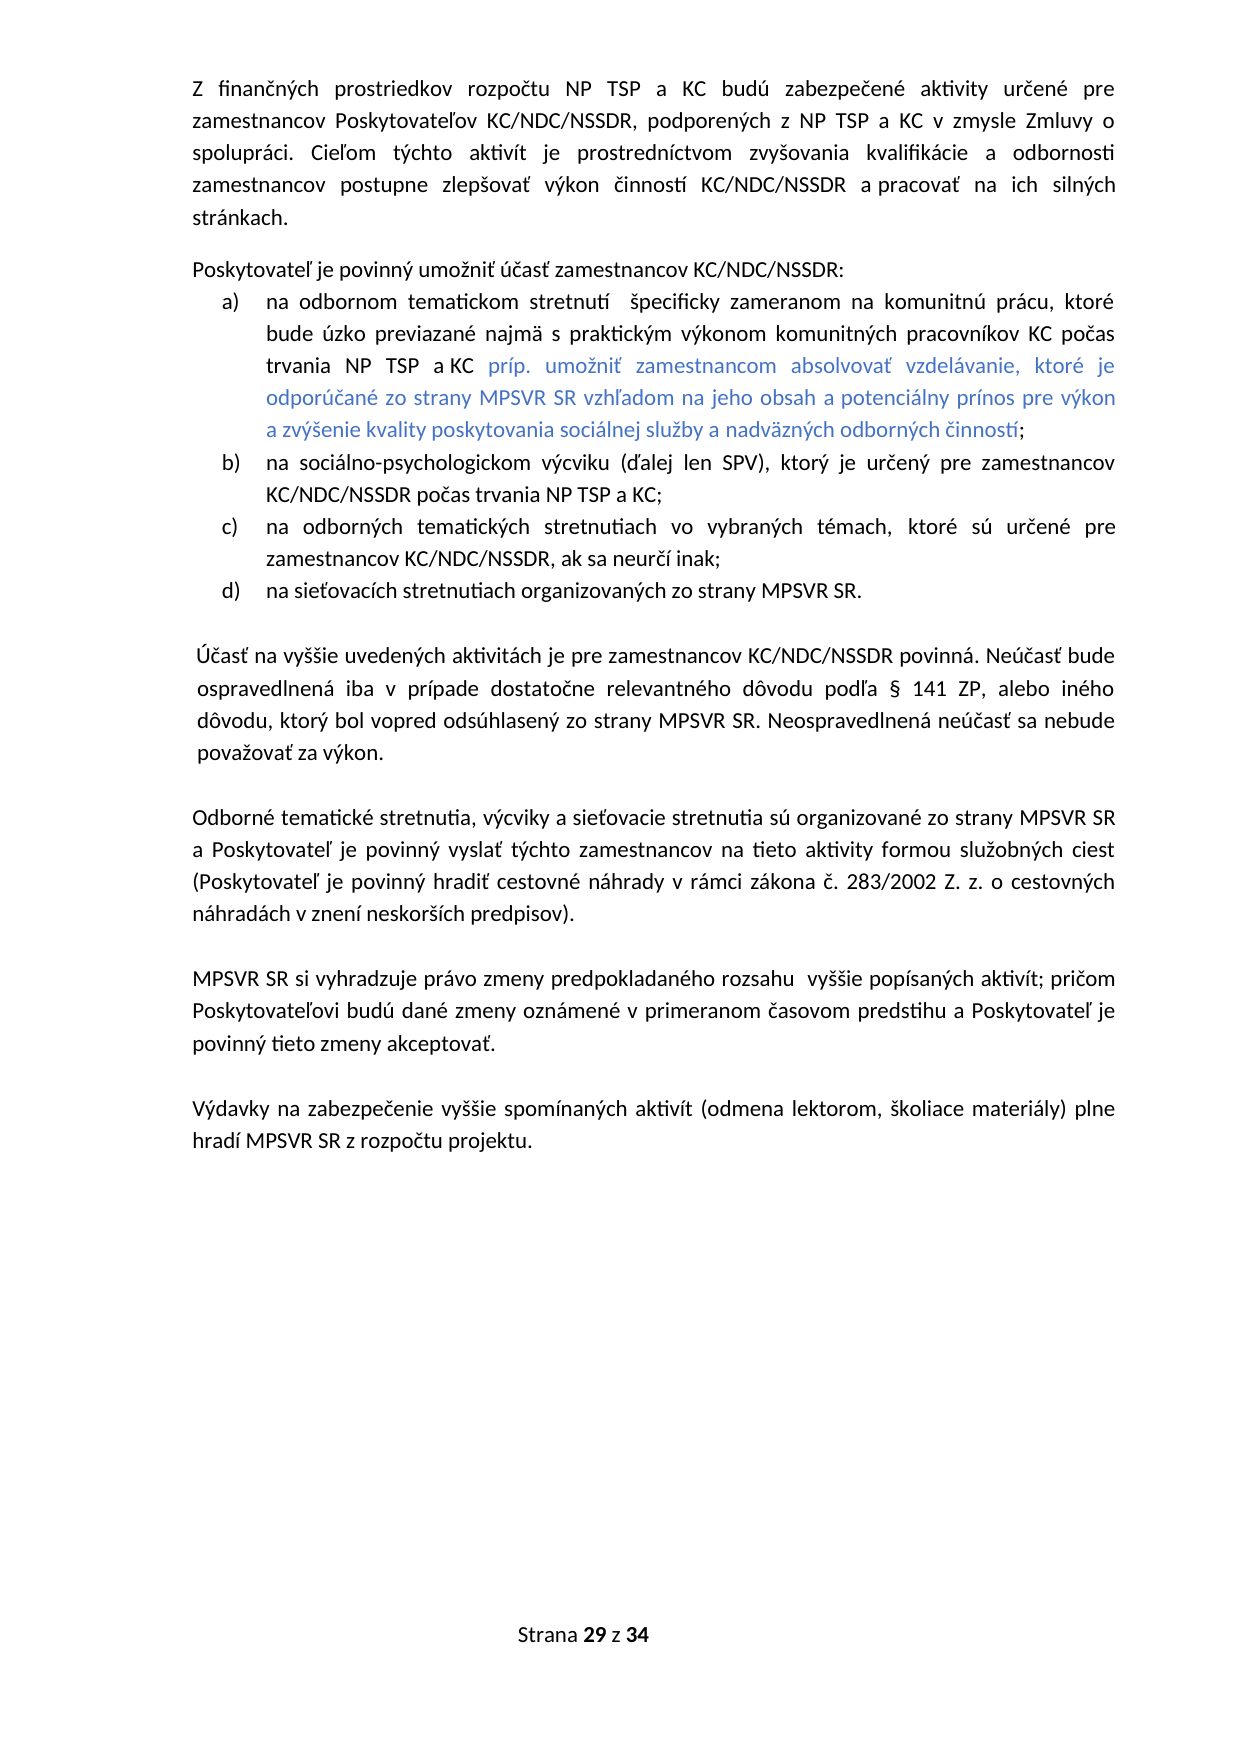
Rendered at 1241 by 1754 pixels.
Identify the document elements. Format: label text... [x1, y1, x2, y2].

list na sociálno-psychologickom výcviku (ďalej len SPV), ktorý je určený pre zamestnancov KC/NDC/NSSDR počas trvania NP TSP a KC; [222, 448, 1116, 508]
text Výdavky na zabezpečenie vyššie spomínaných aktivít (odmena lektorom, školiace materiály) plne hradí MPSVR SR z rozpočtu projektu. [192, 1094, 1116, 1154]
text MPSVR SR si vyhradzuje právo zmeny predpokladaného rozsahu vyššie popísaných aktivít; pričom Poskytovateľovi budú dané zmeny oznámené v primeranom časovom predstihu a Poskytovateľ je povinný tieto zmeny akceptovať. [192, 964, 1116, 1057]
text Odborné tematické stretnutia, výcviky a sieťovacie stretnutia sú organizované zo strany MPSVR SR a Poskytovateľ je povinný vyslať týchto zamestnancov na tieto aktivity formou služobných ciest (Poskytovateľ je povinný hradiť cestovné náhrady v rámci zákona č. 283/2002 Z. z. o cestovných náhradách v znení neskorších predpisov). [192, 803, 1116, 927]
text Poskytovateľ je povinný umožniť účasť zamestnancov KC/NDC/NSSDR: [192, 255, 1116, 283]
list na odbornom tematickom stretnutí špecificky zameranom na komunitnú prácu, ktoré bude úzko previazané najmä s praktickým výkonom komunitných pracovníkov KC počas trvania NP TSP a KC príp. umožniť zamestnancom absolvovať vzdelávanie, ktoré je odporúčané zo strany MPSVR SR vzhľadom na jeho obsah a potenciálny prínos pre výkon a zvýšenie kvality poskytovania sociálnej služby a nadväzných odborných činností; [222, 287, 1116, 444]
text Z finančných prostriedkov rozpočtu NP TSP a KC budú zabezpečené aktivity určené pre zamestnancov Poskytovateľov KC/NDC/NSSDR, podporených z NP TSP a KC v zmysle Zmluvy o spolupráci. Cieľom týchto aktivít je prostredníctvom zvyšovania kvalifikácie a odbornosti zamestnancov postupne zlepšovať výkon činností KC/NDC/NSSDR a pracovať na ich silných stránkach. [192, 74, 1116, 231]
list na odborných tematických stretnutiach vo vybraných témach, ktoré sú určené pre zamestnancov KC/NDC/NSSDR, ak sa neurčí inak; [222, 512, 1116, 572]
list na sieťovacích stretnutiach organizovaných zo strany MPSVR SR. [222, 577, 1116, 604]
text Účasť na vyššie uvedených aktivitách je pre zamestnancov KC/NDC/NSSDR povinná. Neúčasť bude ospravedlnená iba v prípade dostatočne relevantného dôvodu podľa § 141 ZP, alebo iného dôvodu, ktorý bol vopred odsúhlasený zo strany MPSVR SR. Neospravedlnená neúčasť sa nebude považovať za výkon. [196, 641, 1116, 766]
